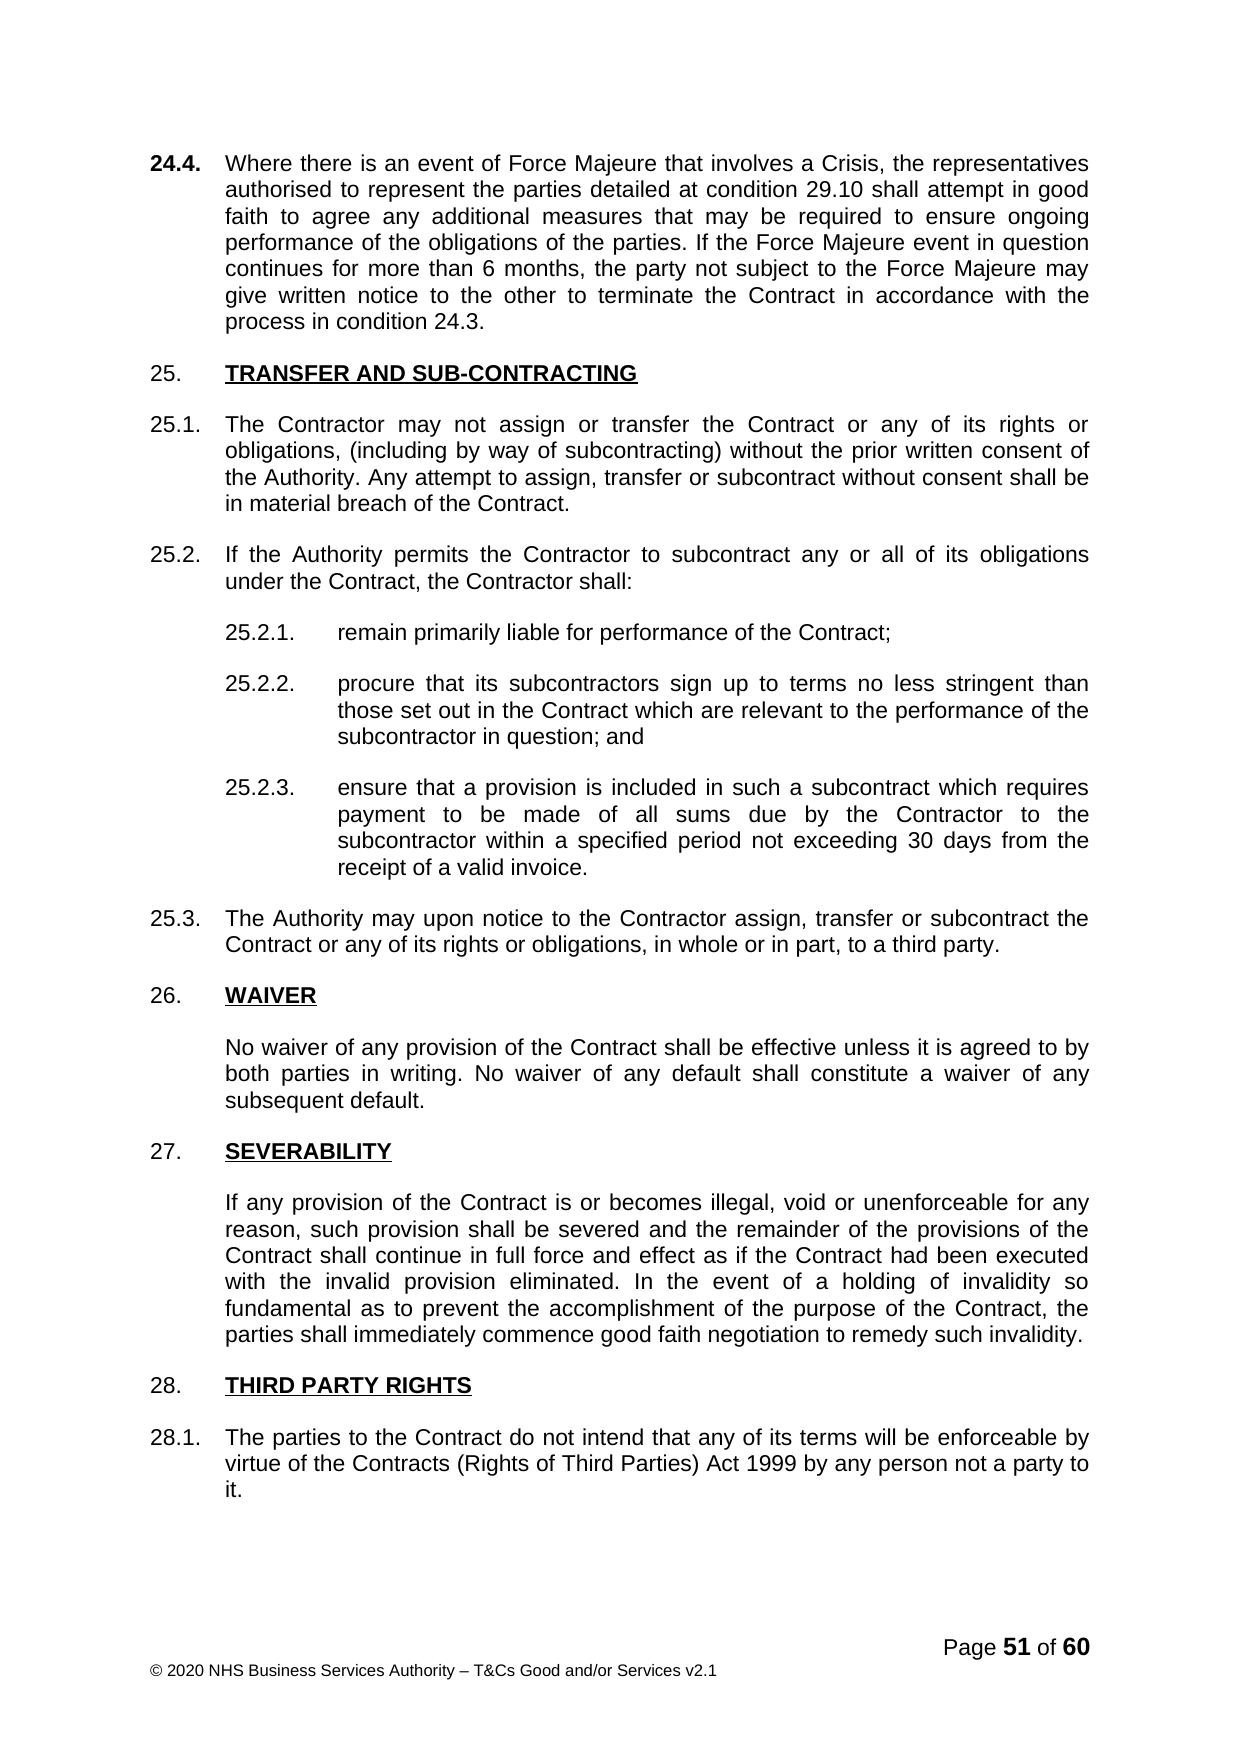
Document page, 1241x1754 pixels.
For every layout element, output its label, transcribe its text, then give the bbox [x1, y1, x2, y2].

text The parties to the Contract do not intend that any of its terms will be enforceable by virtue of the Contracts (Rights of Third Parties) Act 1999 by any person not a party to it. [150, 1424, 1090, 1503]
text No waiver of any provision of the Contract shall be effective unless it is agreed to by both parties in writing. No waiver of any default shall constitute a waiver of any subsequent default. [225, 1034, 1090, 1113]
subtitle SEVERABILITY [150, 1138, 1090, 1164]
subtitle THIRD PARTY RIGHTS [150, 1372, 1090, 1399]
subtitle TRANSFER AND SUB-CONTRACTING [150, 359, 1090, 386]
text The Contractor may not assign or transfer the Contract or any of its rights or obligations, (including by way of subcontracting) without the prior written consent of the Authority. Any attempt to assign, transfer or subcontract without consent shall be in material breach of the Contract. [150, 411, 1090, 516]
text If the Authority permits the Contractor to subcontract any or all of its obligations under the Contract, the Contractor shall: [150, 541, 1090, 594]
text Where there is an event of Force Majeure that involves a Crisis, the representatives authorised to represent the parties detailed at condition 29.10 shall attempt in good faith to agree any additional measures that may be required to ensure ongoing performance of the obligations of the parties. If the Force Majeure event in question continues for more than 6 months, the party not subject to the Force Majeure may give written notice to the other to terminate the Contract in accordance with the process in condition 24.3. [150, 150, 1090, 334]
text If any provision of the Contract is or becomes illegal, void or unenforceable for any reason, such provision shall be severed and the remainder of the provisions of the Contract shall continue in full force and effect as if the Contract had been executed with the invalid provision eliminated. In the event of a holding of invalidity so fundamental as to prevent the accomplishment of the purpose of the Contract, the parties shall immediately commence good faith negotiation to remedy such invalidity. [225, 1189, 1090, 1347]
text remain primarily liable for performance of the Contract; [225, 619, 1090, 645]
text procure that its subcontractors sign up to terms no less stringent than those set out in the Contract which are relevant to the performance of the subcontractor in question; and [225, 670, 1090, 749]
text ensure that a provision is included in such a subcontract which requires payment to be made of all sums due by the Contractor to the subcontractor within a specified period not exceeding 30 days from the receipt of a valid invoice. [225, 774, 1090, 880]
subtitle WAIVER [150, 982, 1090, 1009]
text The Authority may upon notice to the Contractor assign, transfer or subcontract the Contract or any of its rights or obligations, in whole or in part, to a third party. [150, 905, 1090, 957]
